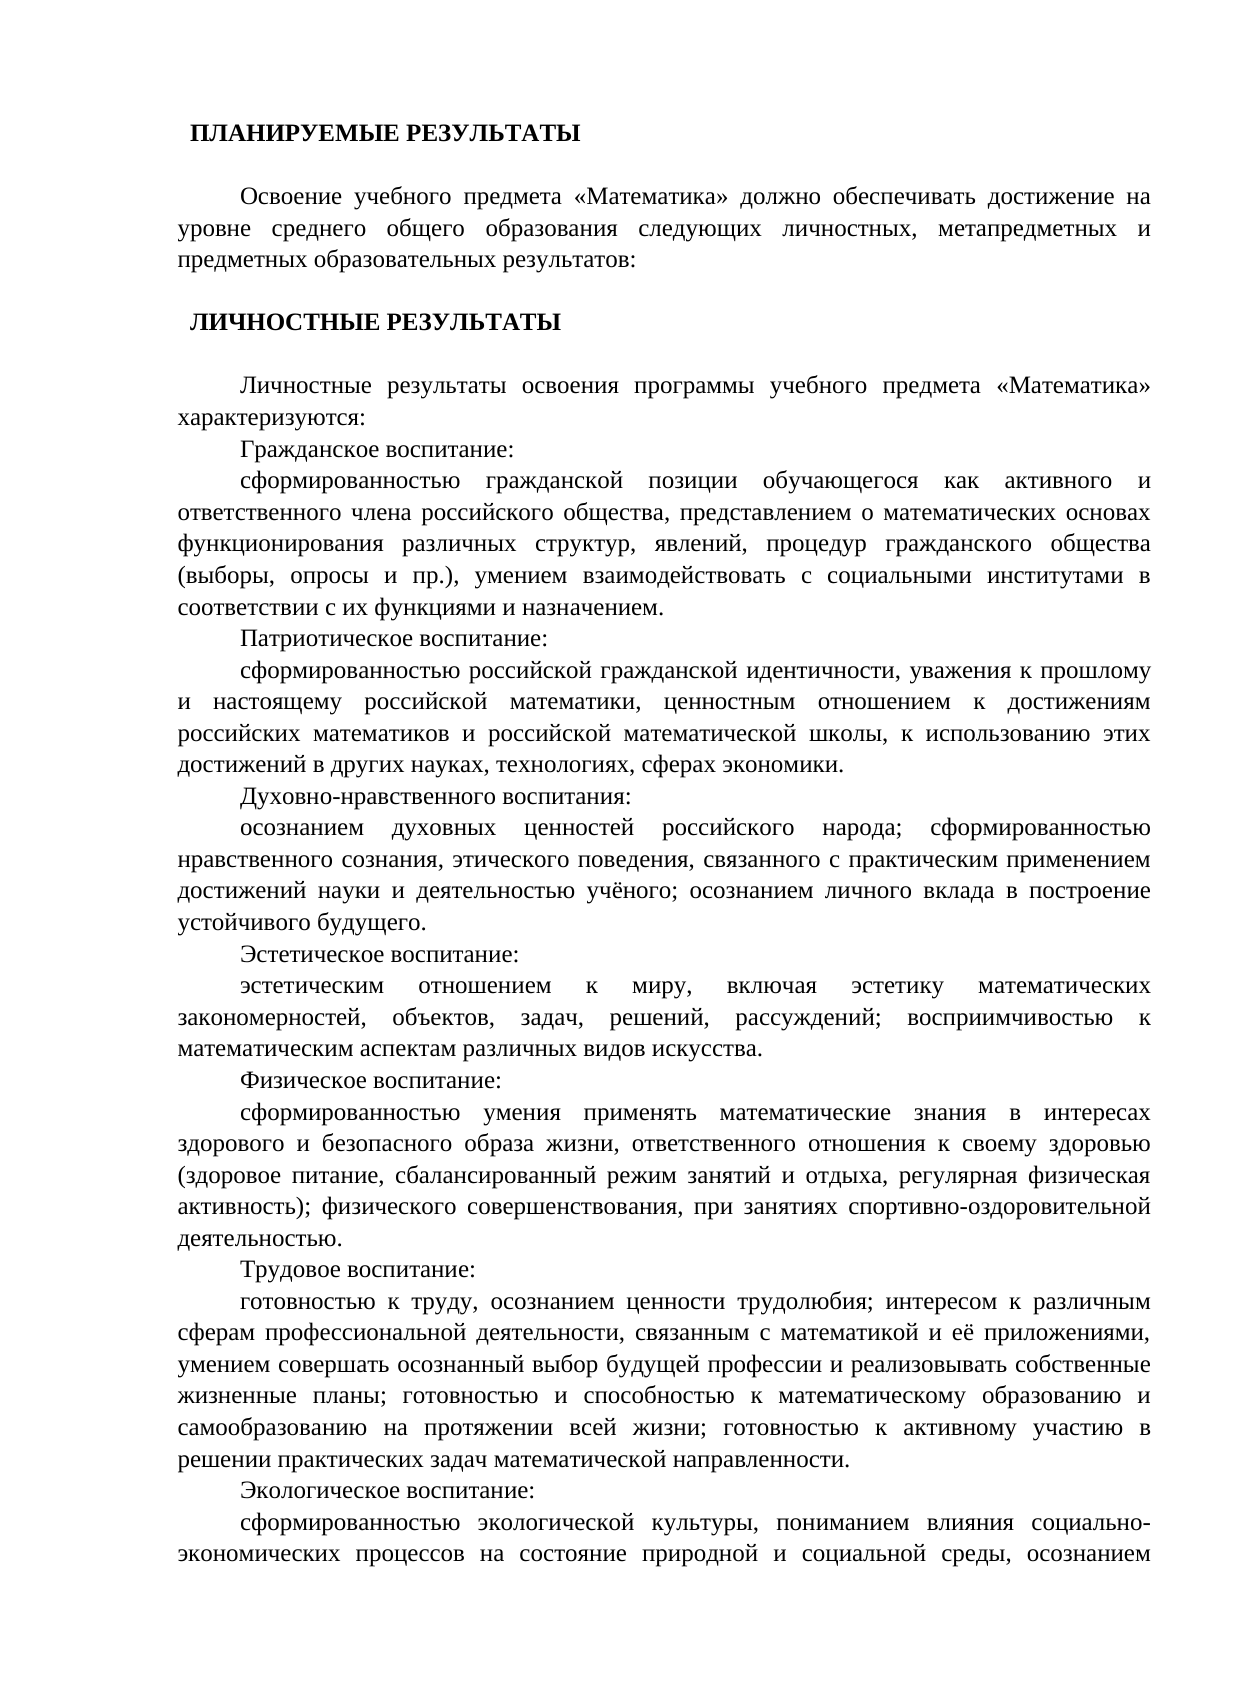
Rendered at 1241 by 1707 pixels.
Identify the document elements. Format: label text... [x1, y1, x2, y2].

text эстетическим отношением к миру, включая эстетику математических закономерностей, объектов, задач, решений, рассуждений; восприимчивостью к математическим аспектам различных видов искусства. [177, 970, 1152, 1062]
text Духовно-нравственного воспитания: [177, 781, 1152, 810]
text ПЛАНИРУЕМЫЕ РЕЗУЛЬТАТЫ [190, 118, 1152, 147]
text Экологическое воспитание: [177, 1475, 1152, 1504]
text сформированностью умения применять математические знания в интересах здорового и безопасного образа жизни, ответственного отношения к своему здоровью (здоровое питание, сбалансированный режим занятий и отдыха, регулярная физическая активность); физического совершенствования, при занятиях спортивно-оздоровительной деятельностью. [177, 1097, 1152, 1252]
text сформированностью гражданской позиции обучающегося как активного и ответственного члена российского общества, представлением о математических основах функционирования различных структур, явлений, процедур гражданского общества (выборы, опросы и пр.), умением взаимодействовать с социальными институтами в соответствии с их функциями и назначением. [177, 465, 1152, 620]
text Физическое воспитание: [177, 1065, 1152, 1094]
text ЛИЧНОСТНЫЕ РЕЗУЛЬТАТЫ [190, 307, 1152, 336]
text Личностные результаты освоения программы учебного предмета «Математика» характеризуются: [177, 371, 1152, 431]
text готовностью к труду, осознанием ценности трудолюбия; интересом к различным сферам профессиональной деятельности, связанным с математикой и её приложениями, умением совершать осознанный выбор будущей профессии и реализовывать собственные жизненные планы; готовностью и способностью к математическому образованию и самообразованию на протяжении всей жизни; готовностью к активному участию в решении практических задач математической направленности. [177, 1286, 1152, 1472]
text Патриотическое воспитание: [177, 623, 1152, 652]
text Освоение учебного предмета «Математика» должно обеспечивать достижение на уровне среднего общего образования следующих личностных, метапредметных и предметных образовательных результатов: [177, 181, 1152, 273]
text Эстетическое воспитание: [177, 939, 1152, 967]
text Трудовое воспитание: [177, 1254, 1152, 1283]
text сформированностью российской гражданской идентичности, уважения к прошлому и настоящему российской математики, ценностным отношением к достижениям российских математиков и российской математической школы, к использованию этих достижений в других науках, технологиях, сферах экономики. [177, 655, 1152, 778]
text осознанием духовных ценностей российского народа; сформированностью нравственного сознания, этического поведения, связанного с практическим применением достижений науки и деятельностью учёного; осознанием личного вклада в построение устойчивого будущего. [177, 812, 1152, 936]
text Гражданское воспитание: [177, 434, 1152, 462]
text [177, 1507, 1152, 1567]
